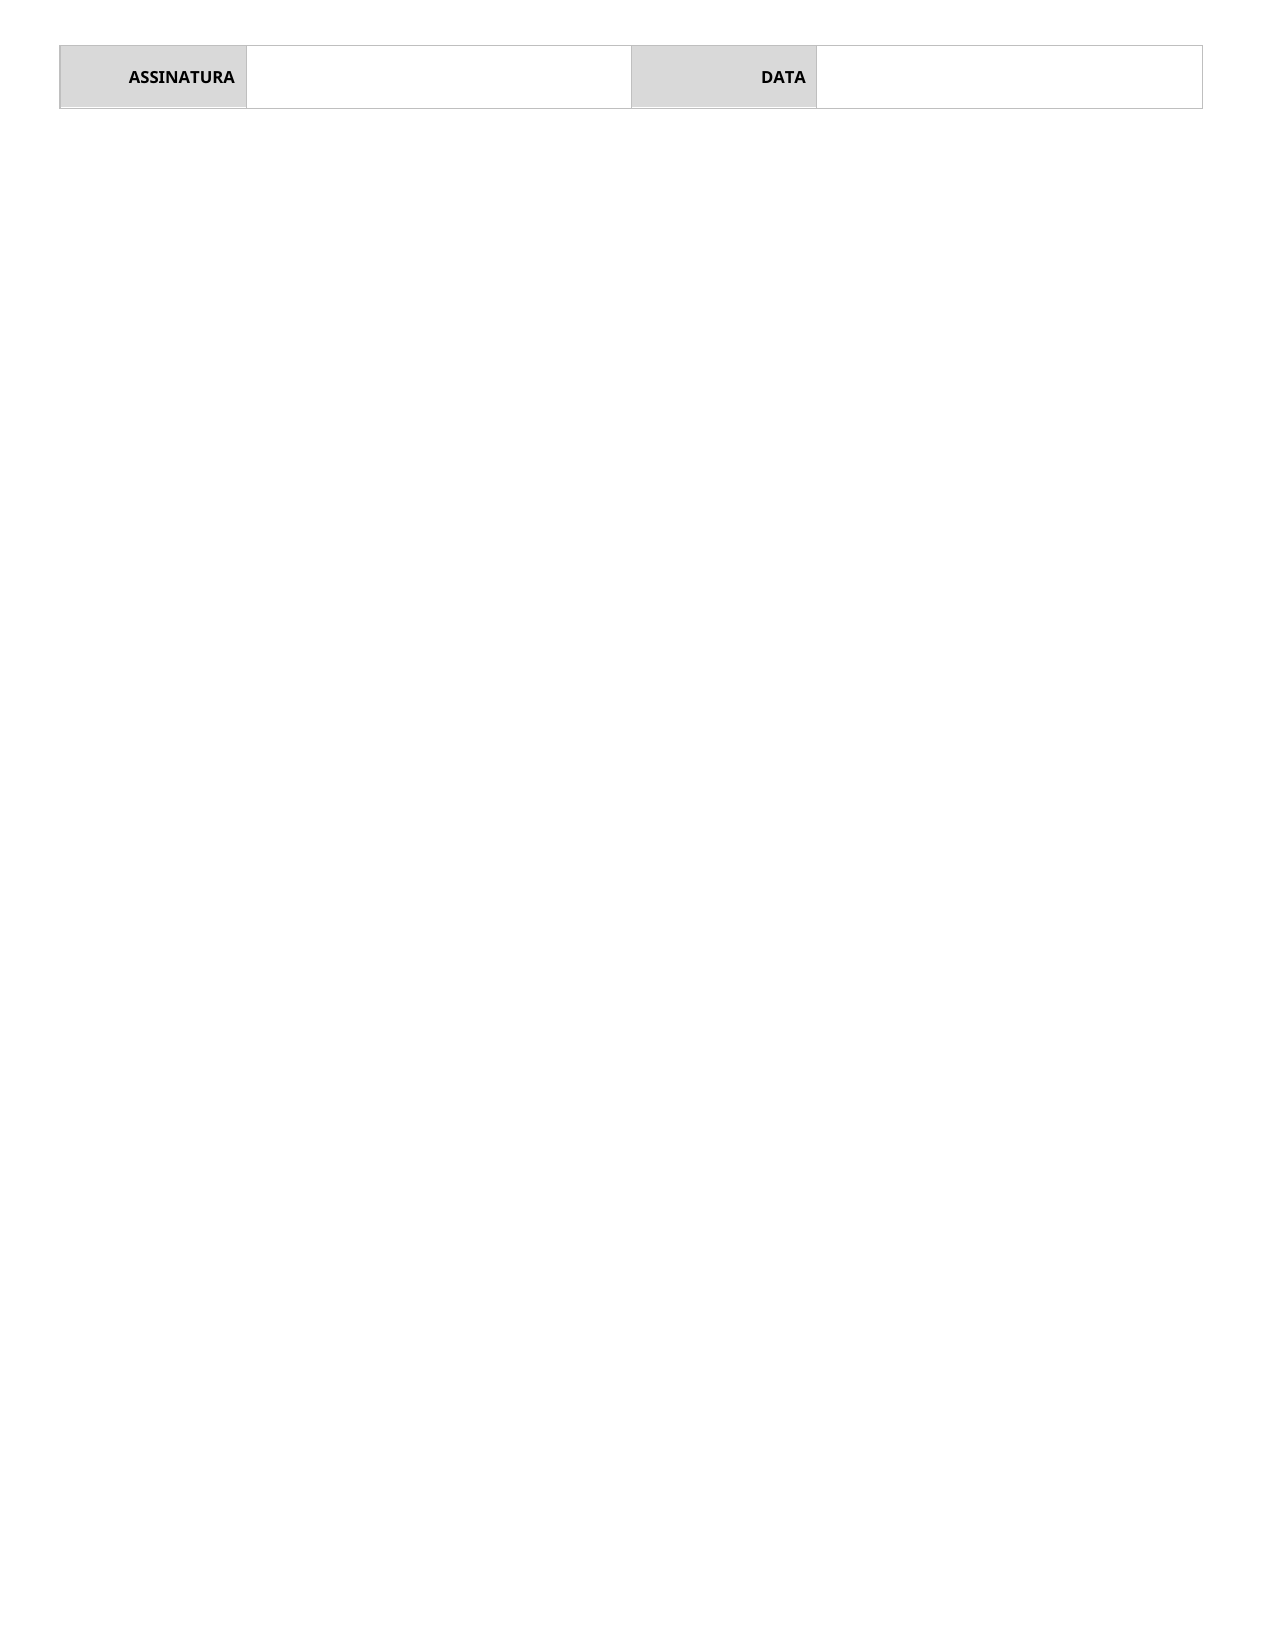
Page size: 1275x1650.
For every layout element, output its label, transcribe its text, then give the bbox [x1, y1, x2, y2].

table_cell [817, 46, 1202, 107]
table_cell ASSINATURA [61, 46, 246, 107]
table_cell [247, 46, 631, 107]
table_cell DATA [632, 46, 816, 107]
